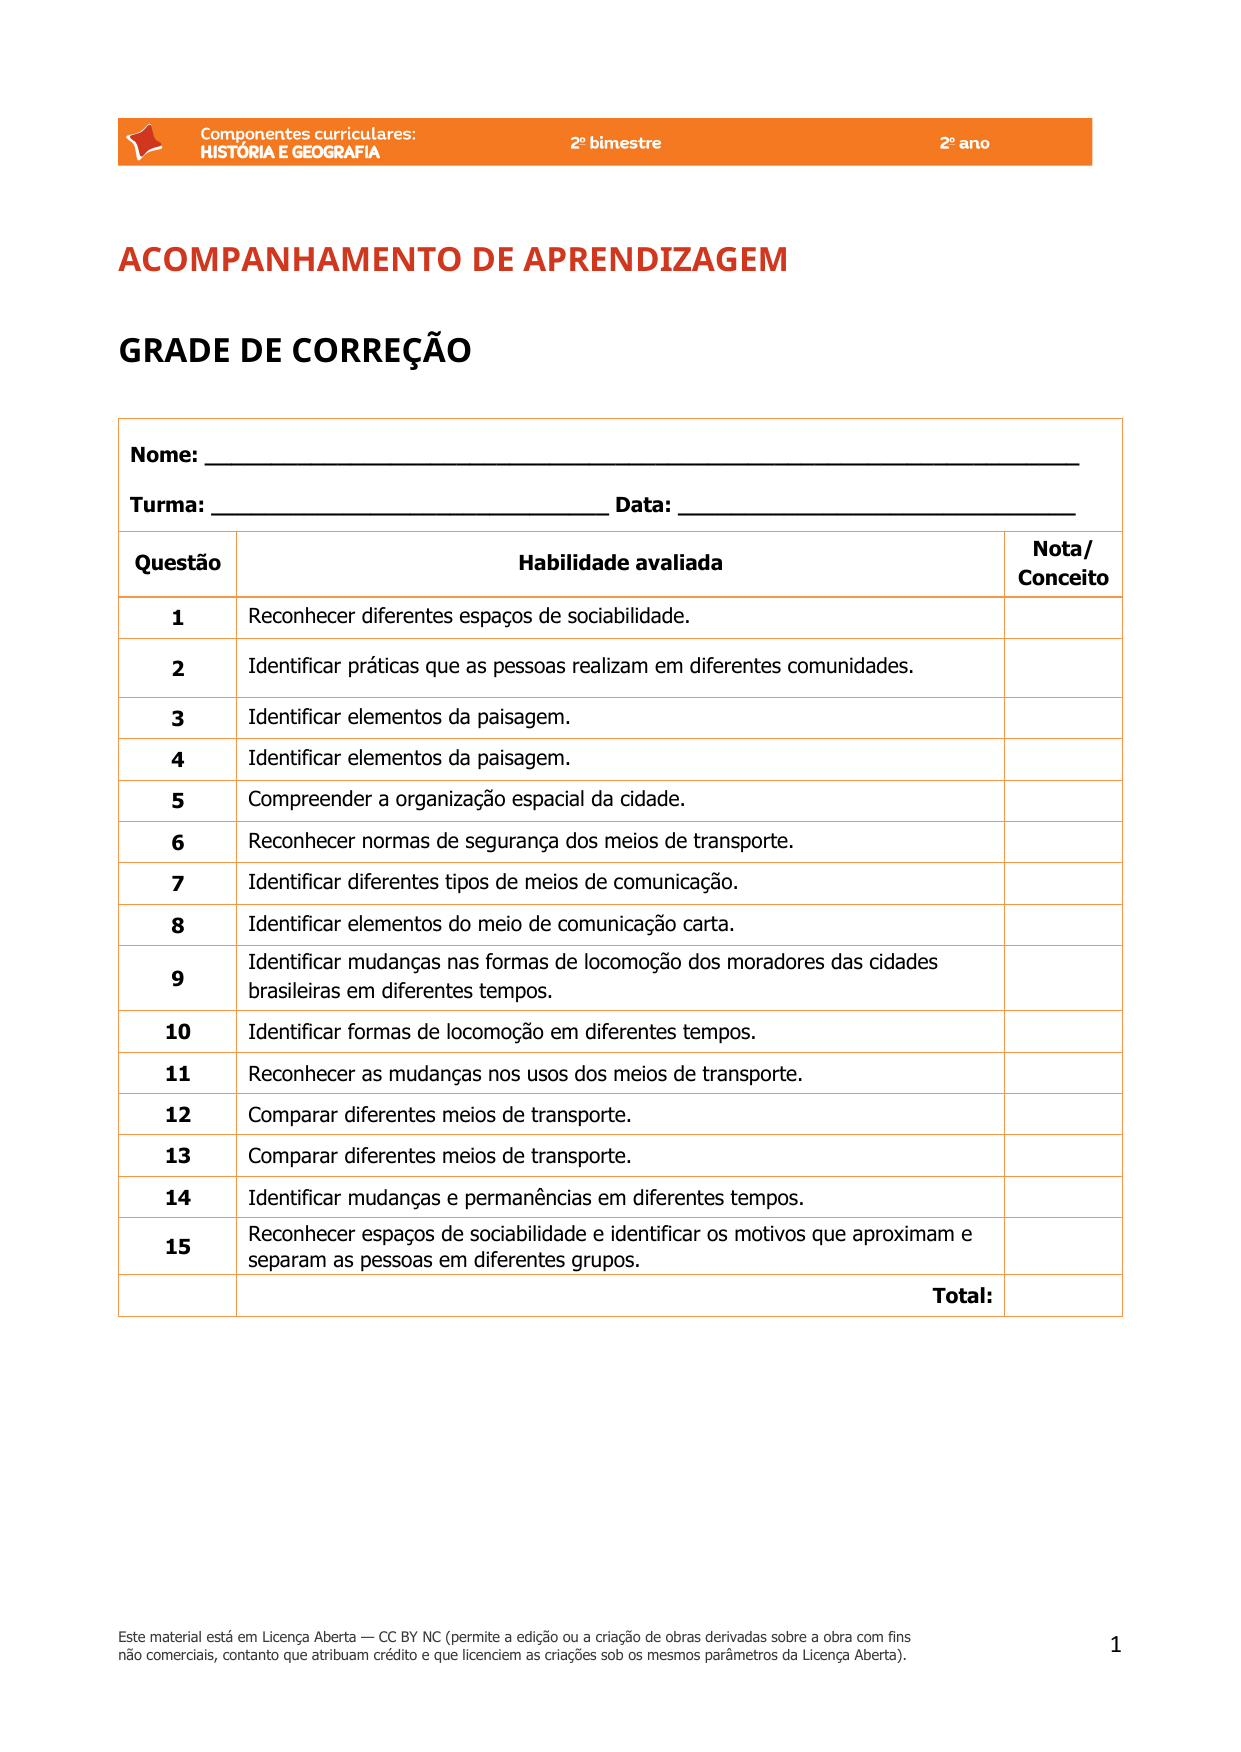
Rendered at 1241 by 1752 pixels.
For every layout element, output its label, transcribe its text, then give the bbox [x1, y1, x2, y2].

table_cell 11 [119, 1053, 236, 1093]
table_cell [1005, 639, 1122, 697]
table_cell [1005, 863, 1122, 904]
table_cell [1005, 1177, 1122, 1217]
table_cell Reconhecer diferentes espaços de sociabilidade. [237, 598, 1004, 638]
table_cell Identificar formas de locomoção em diferentes tempos. [237, 1011, 1004, 1052]
table_header Nome: __________________________________________________________________ Turma: ______________________________ Data: ______________________________ [119, 419, 1122, 531]
table_cell Reconhecer as mudanças nos usos dos meios de transporte. [237, 1053, 1004, 1093]
table_cell [1005, 1011, 1122, 1052]
table_cell 8 [119, 905, 236, 945]
table_cell Identificar diferentes tipos de meios de comunicação. [237, 863, 1004, 904]
table_cell 14 [119, 1177, 236, 1217]
table_cell Reconhecer espaços de sociabilidade e identificar os motivos que aproximam e separam as pessoas em diferentes grupos. [237, 1218, 1004, 1274]
table_cell 3 [119, 698, 236, 738]
table_cell [1005, 1053, 1122, 1093]
table_cell Compreender a organização espacial da cidade. [237, 781, 1004, 821]
table_cell Nota/ Conceito [1005, 532, 1122, 596]
table_cell 2 [119, 639, 236, 697]
table_cell Questão [119, 532, 236, 596]
table_cell [1005, 946, 1122, 1010]
picture [118, 118, 1093, 166]
table_cell Identificar mudanças e permanências em diferentes tempos. [237, 1177, 1004, 1217]
table_cell 1 [119, 598, 236, 638]
table_cell Comparar diferentes meios de transporte. [237, 1135, 1004, 1176]
text Grade de correção [118, 327, 1122, 372]
table_cell [1005, 1094, 1122, 1134]
table_cell [1005, 598, 1122, 638]
table_cell 13 [119, 1135, 236, 1176]
table_cell [1005, 698, 1122, 738]
text Acompanhamento de aprendizagem [118, 236, 1122, 282]
table_cell [1005, 781, 1122, 821]
table_cell Comparar diferentes meios de transporte. [237, 1094, 1004, 1134]
table_cell [1005, 739, 1122, 779]
table_cell Identificar elementos do meio de comunicação carta. [237, 905, 1004, 945]
table_cell [1005, 1275, 1122, 1316]
table_cell 7 [119, 863, 236, 904]
table_cell [119, 1275, 236, 1316]
table_cell Identificar práticas que as pessoas realizam em diferentes comunidades. [237, 639, 1004, 697]
table_cell 5 [119, 781, 236, 821]
table_cell Reconhecer normas de segurança dos meios de transporte. [237, 822, 1004, 862]
table_cell 4 [119, 739, 236, 779]
table_cell [1005, 905, 1122, 945]
table_cell 15 [119, 1218, 236, 1274]
table_cell Total: [237, 1275, 1004, 1316]
table_cell 10 [119, 1011, 236, 1052]
table_cell [1005, 1218, 1122, 1274]
table_cell Habilidade avaliada [237, 532, 1004, 596]
table_cell 9 [119, 946, 236, 1010]
table_cell 6 [119, 822, 236, 862]
table_cell Identificar mudanças nas formas de locomoção dos moradores das cidades brasileiras em diferentes tempos. [237, 946, 1004, 1010]
table_cell [1005, 1135, 1122, 1176]
table_cell [1005, 822, 1122, 862]
table_cell Identificar elementos da paisagem. [237, 739, 1004, 779]
table_cell 12 [119, 1094, 236, 1134]
table_cell Identificar elementos da paisagem. [237, 698, 1004, 738]
